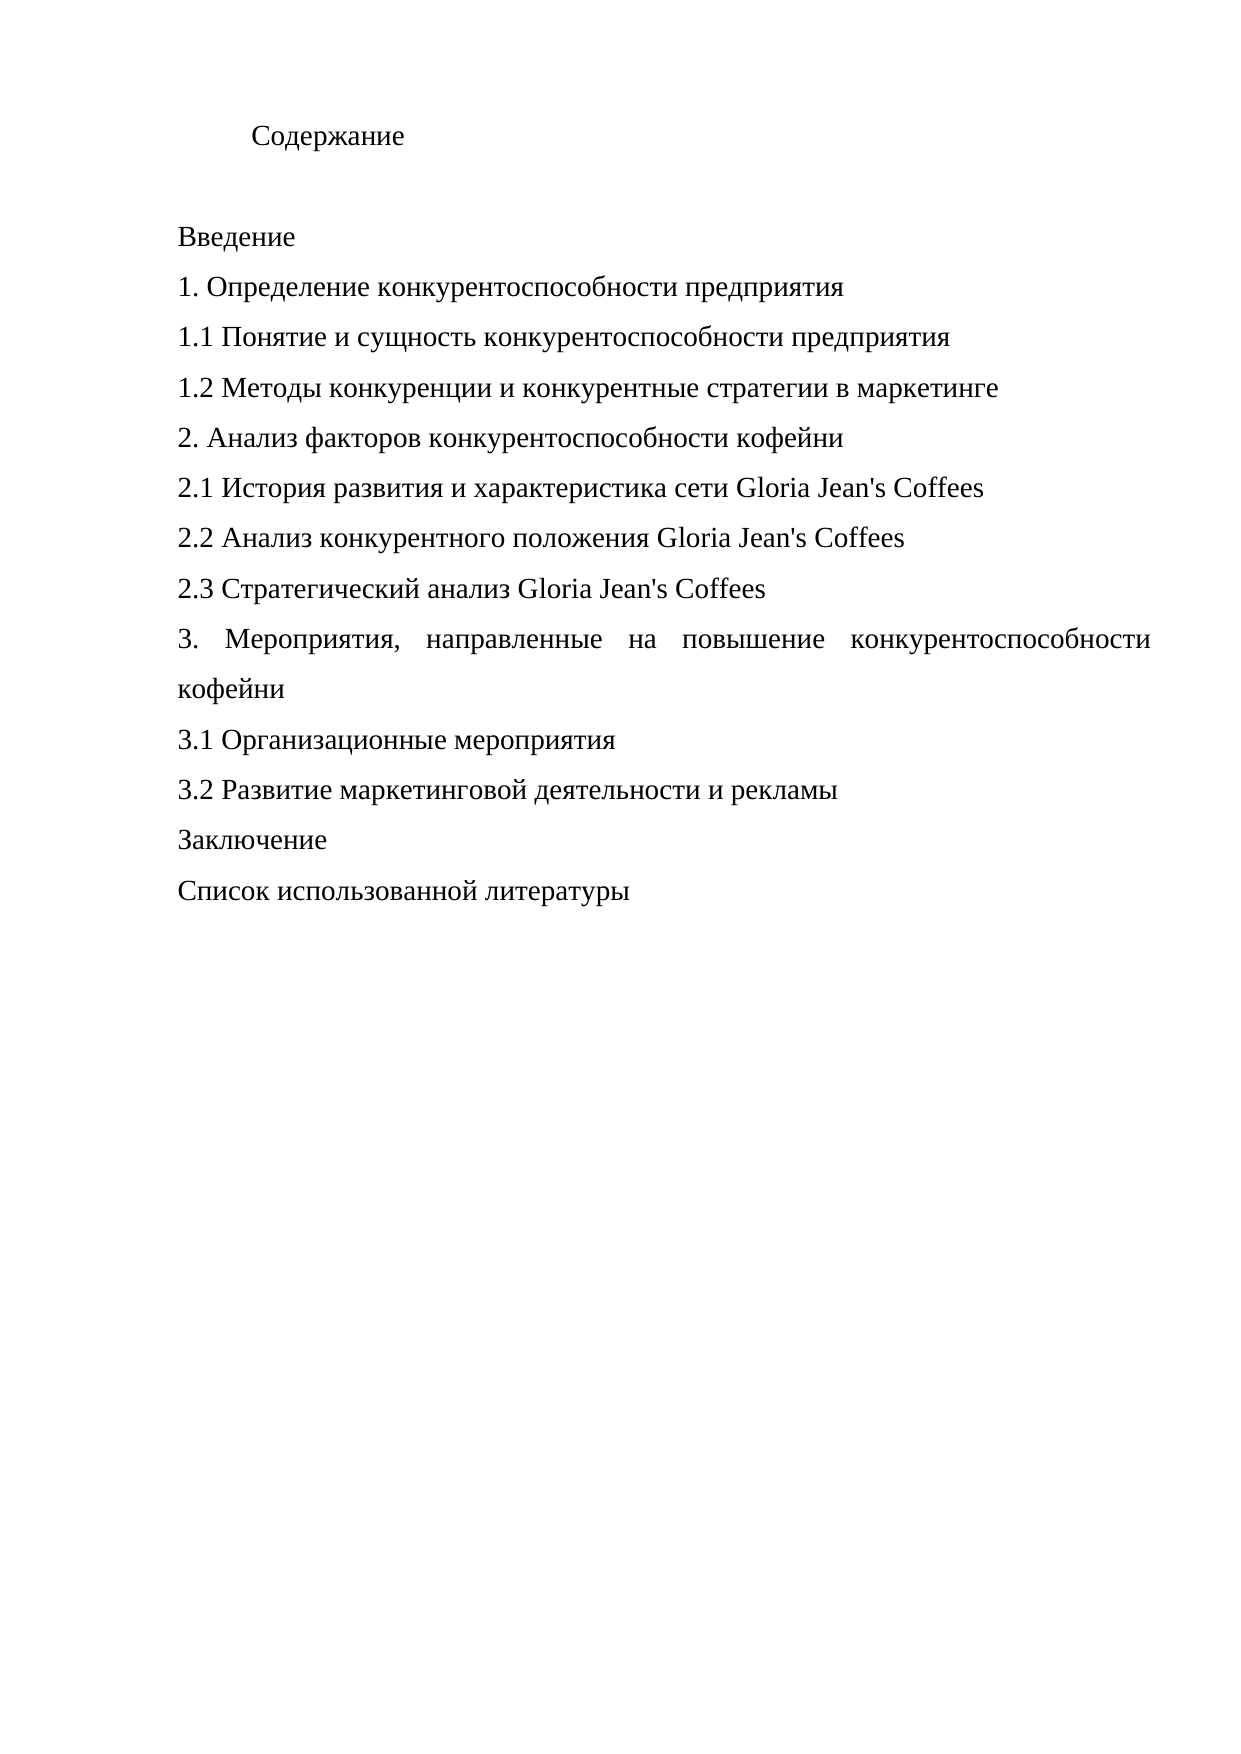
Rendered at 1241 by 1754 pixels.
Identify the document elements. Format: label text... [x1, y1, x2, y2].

text 3.1 Организационные мероприятия [177, 722, 1152, 755]
text 1. Определение конкурентоспособности предприятия [177, 269, 1152, 303]
text 2.3 Стратегический анализ Gloria Jean's Coffees [177, 571, 1152, 604]
text 1.1 Понятие и сущность конкурентоспособности предприятия [177, 319, 1152, 353]
text 2.1 История развития и характеристика сети Gloria Jean's Coffees [177, 470, 1152, 504]
text 1.2 Методы конкуренции и конкурентные стратегии в маркетинге [177, 370, 1152, 403]
text 3.2 Развитие маркетинговой деятельности и рекламы [177, 772, 1152, 806]
text Введение [177, 219, 1152, 252]
text 2. Анализ факторов конкурентоспособности кофейни [177, 420, 1152, 453]
text 3. Мероприятия, направленные на повышение конкурентоспособности кофейни [177, 621, 1152, 705]
text 2.2 Анализ конкурентного положения Gloria Jean's Coffees [177, 521, 1152, 554]
text Список использованной литературы [177, 873, 1152, 906]
text Содержание [177, 118, 1152, 152]
text Заключение [177, 822, 1152, 856]
